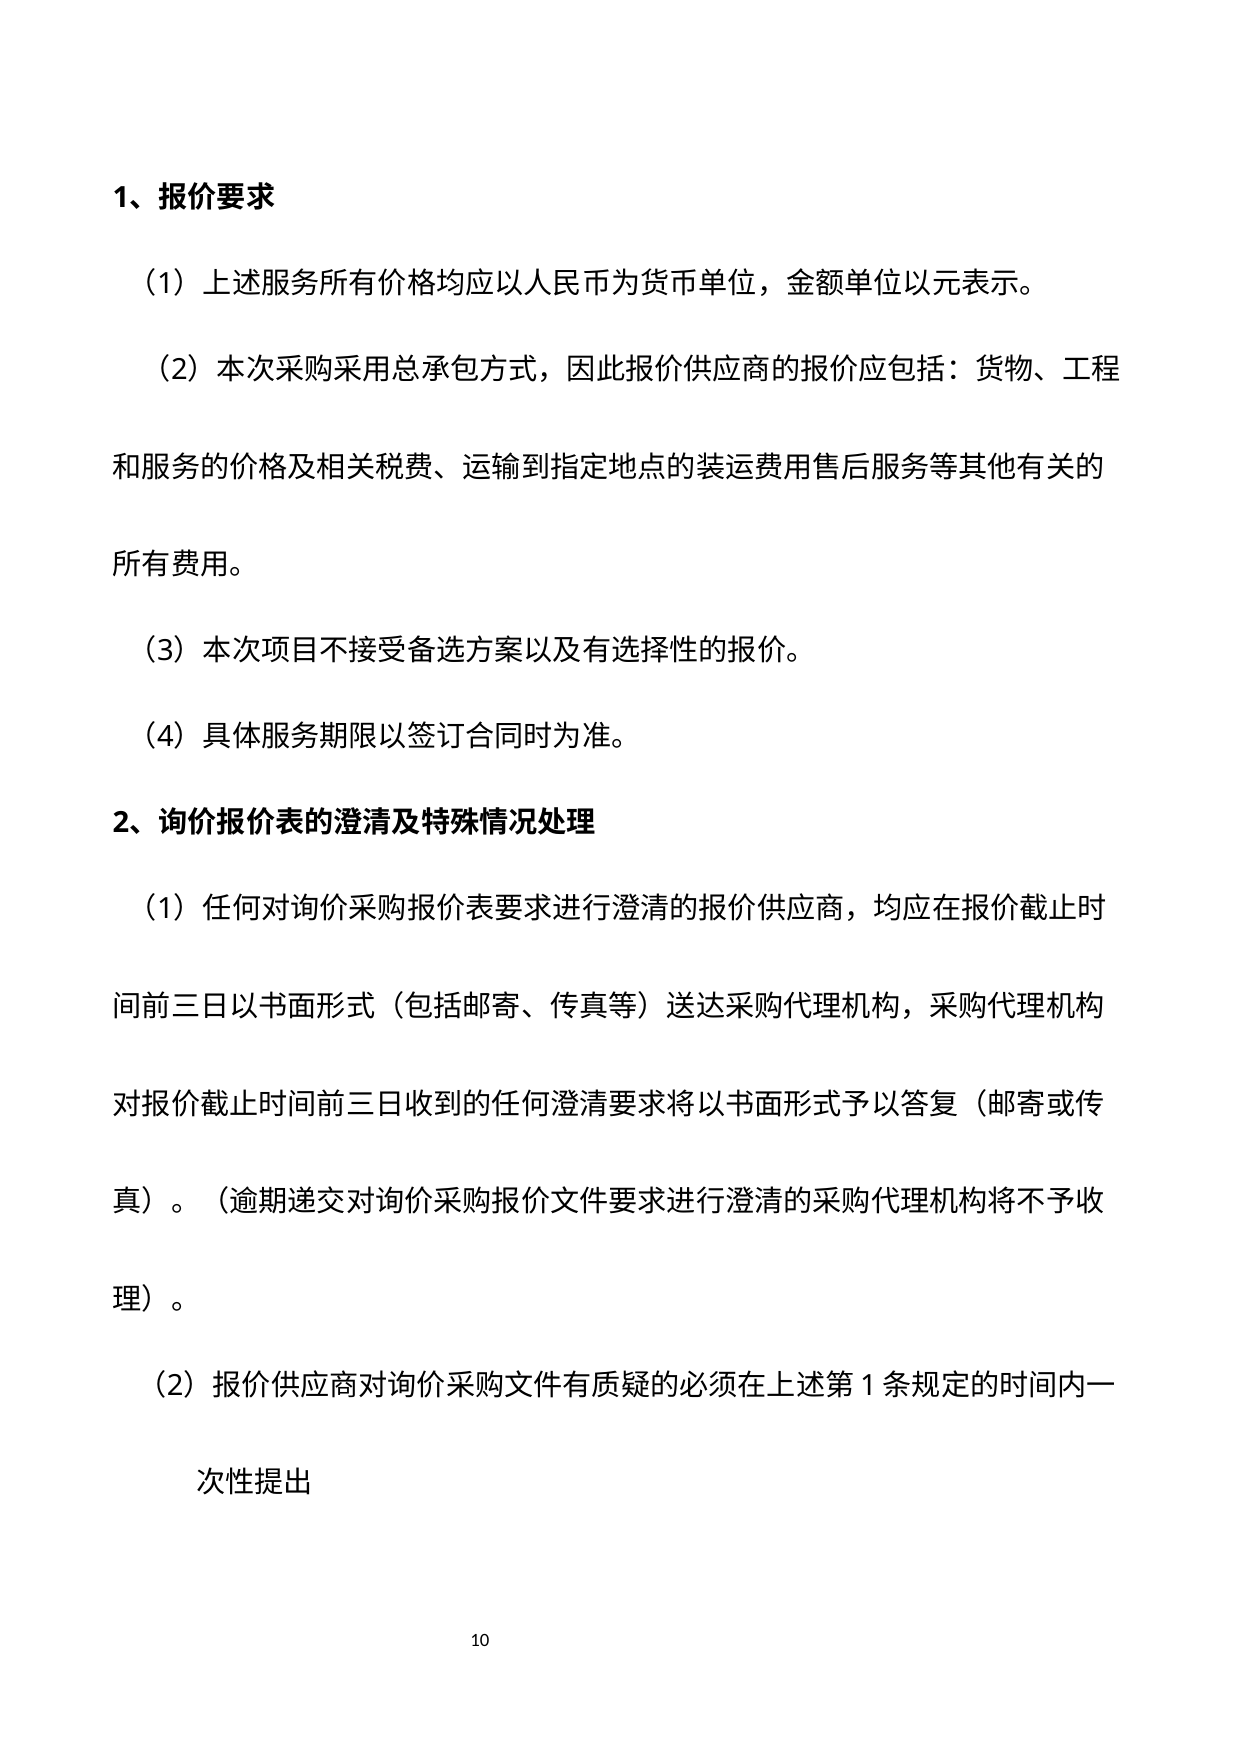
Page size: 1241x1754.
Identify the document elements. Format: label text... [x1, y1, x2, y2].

text （1）任何对询价采购报价表要求进行澄清的报价供应商，均应在报价截止时间前三日以书面形式（包括邮寄、传真等）送达采购代理机构，采购代理机构对报价截止时间前三日收到的任何澄清要求将以书面形式予以答复（邮寄或传真）。（逾期递交对询价采购报价文件要求进行澄清的采购代理机构将不予收理）。 [112, 874, 1128, 1329]
text （3）本次项目不接受备选方案以及有选择性的报价。 [112, 615, 1128, 680]
text （1）上述服务所有价格均应以人民币为货币单位，金额单位以元表示。 [112, 248, 1128, 313]
text 1、报价要求 [112, 162, 1128, 227]
text （2）报价供应商对询价采购文件有质疑的必须在上述第1条规定的时间内一次性提出 [137, 1350, 1128, 1512]
text （4）具体服务期限以签订合同时为准。 [112, 702, 1128, 767]
text （2）本次采购采用总承包方式，因此报价供应商的报价应包括：货物、工程和服务的价格及相关税费、运输到指定地点的装运费用售后服务等其他有关的所有费用。 [112, 334, 1128, 594]
text 2、询价报价表的澄清及特殊情况处理 [112, 788, 1128, 853]
